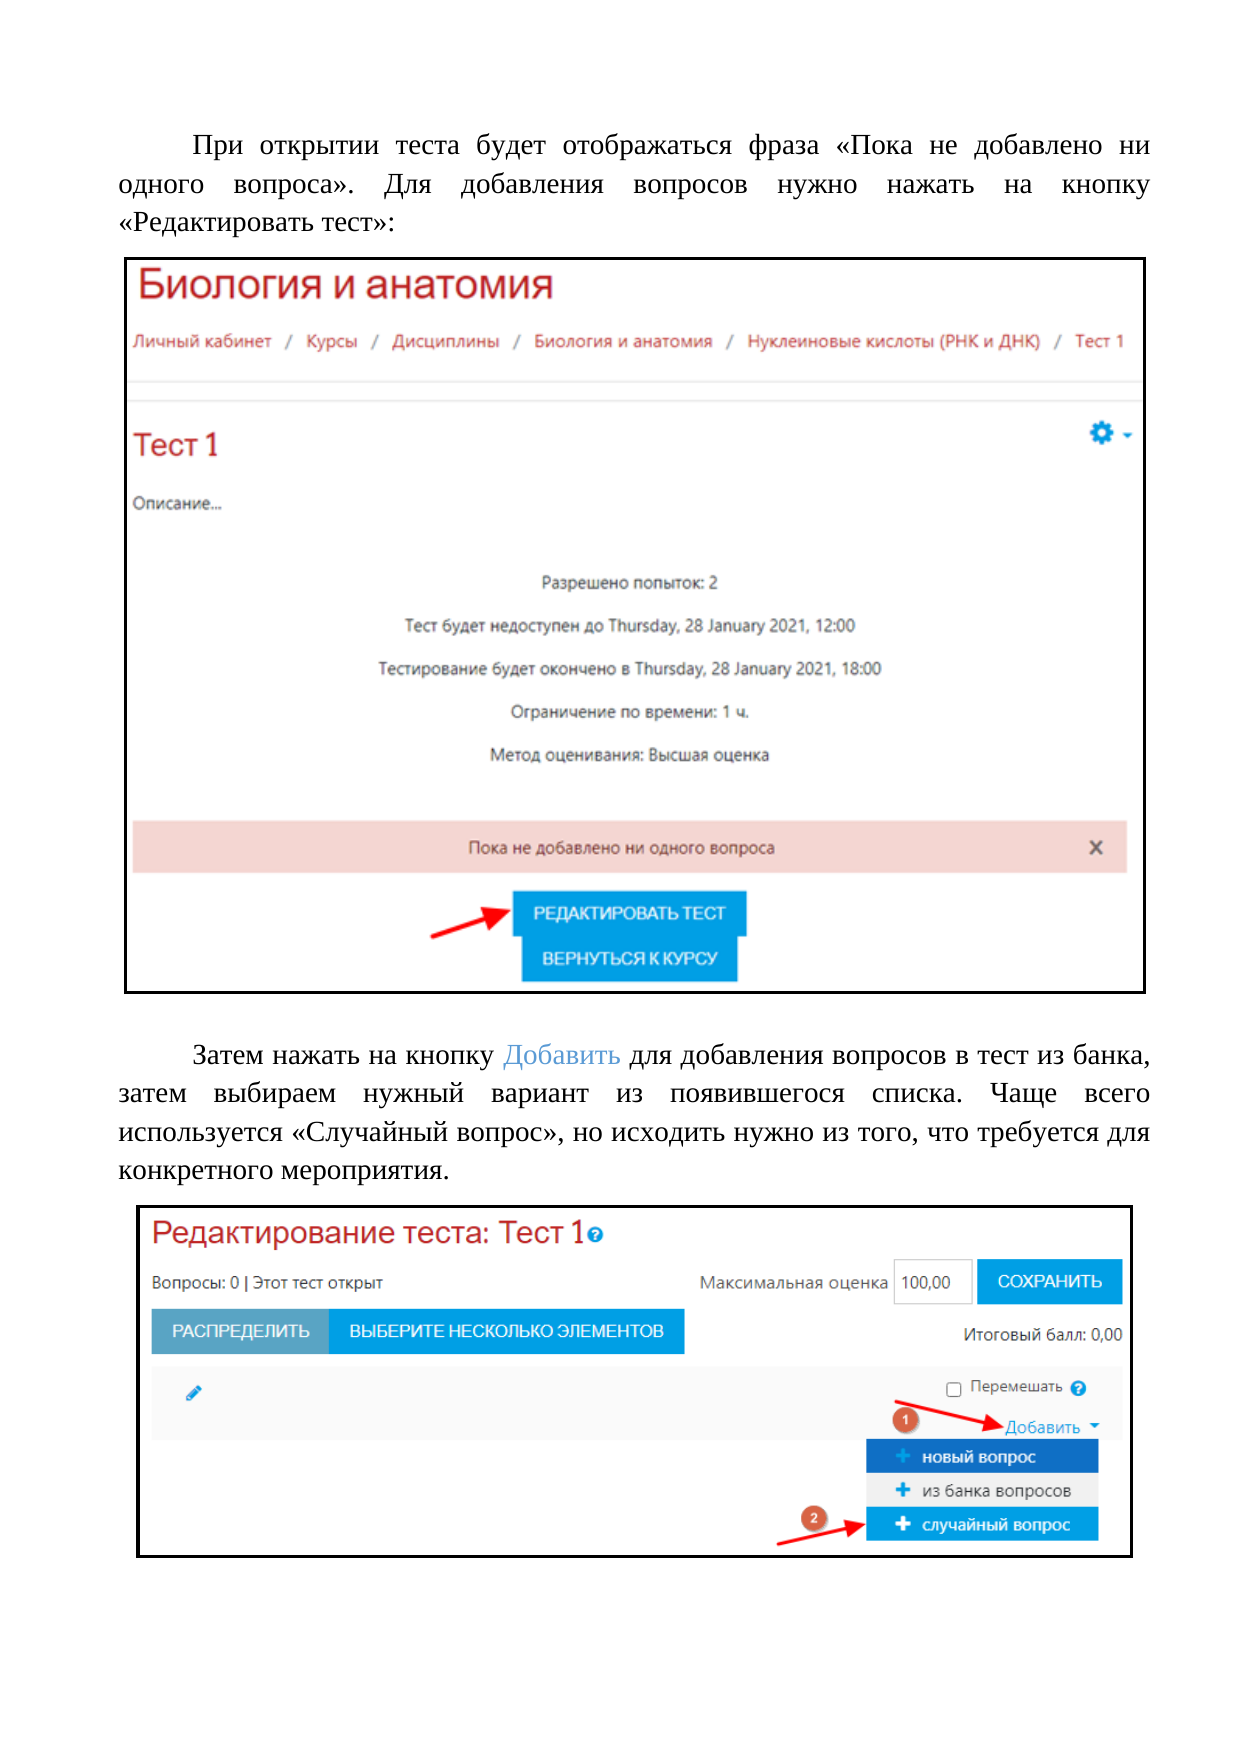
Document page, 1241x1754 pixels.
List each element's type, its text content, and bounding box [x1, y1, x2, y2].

picture [140, 1208, 1130, 1555]
picture [127, 260, 1143, 991]
text При открытии теста будет отображаться фраза «Пока не добавлено ни одного вопроса». Для добавления вопросов нужно нажать на кнопку «Редактировать тест»: [118, 127, 1152, 238]
text Затем нажать на кнопку Добавить для добавления вопросов в тест из банка, затем выбираем нужный вариант из появившегося списка. Чаще всего используется «Случайный вопрос», но исходить нужно из того, что требуется для конкретного мероприятия. [118, 1037, 1152, 1186]
